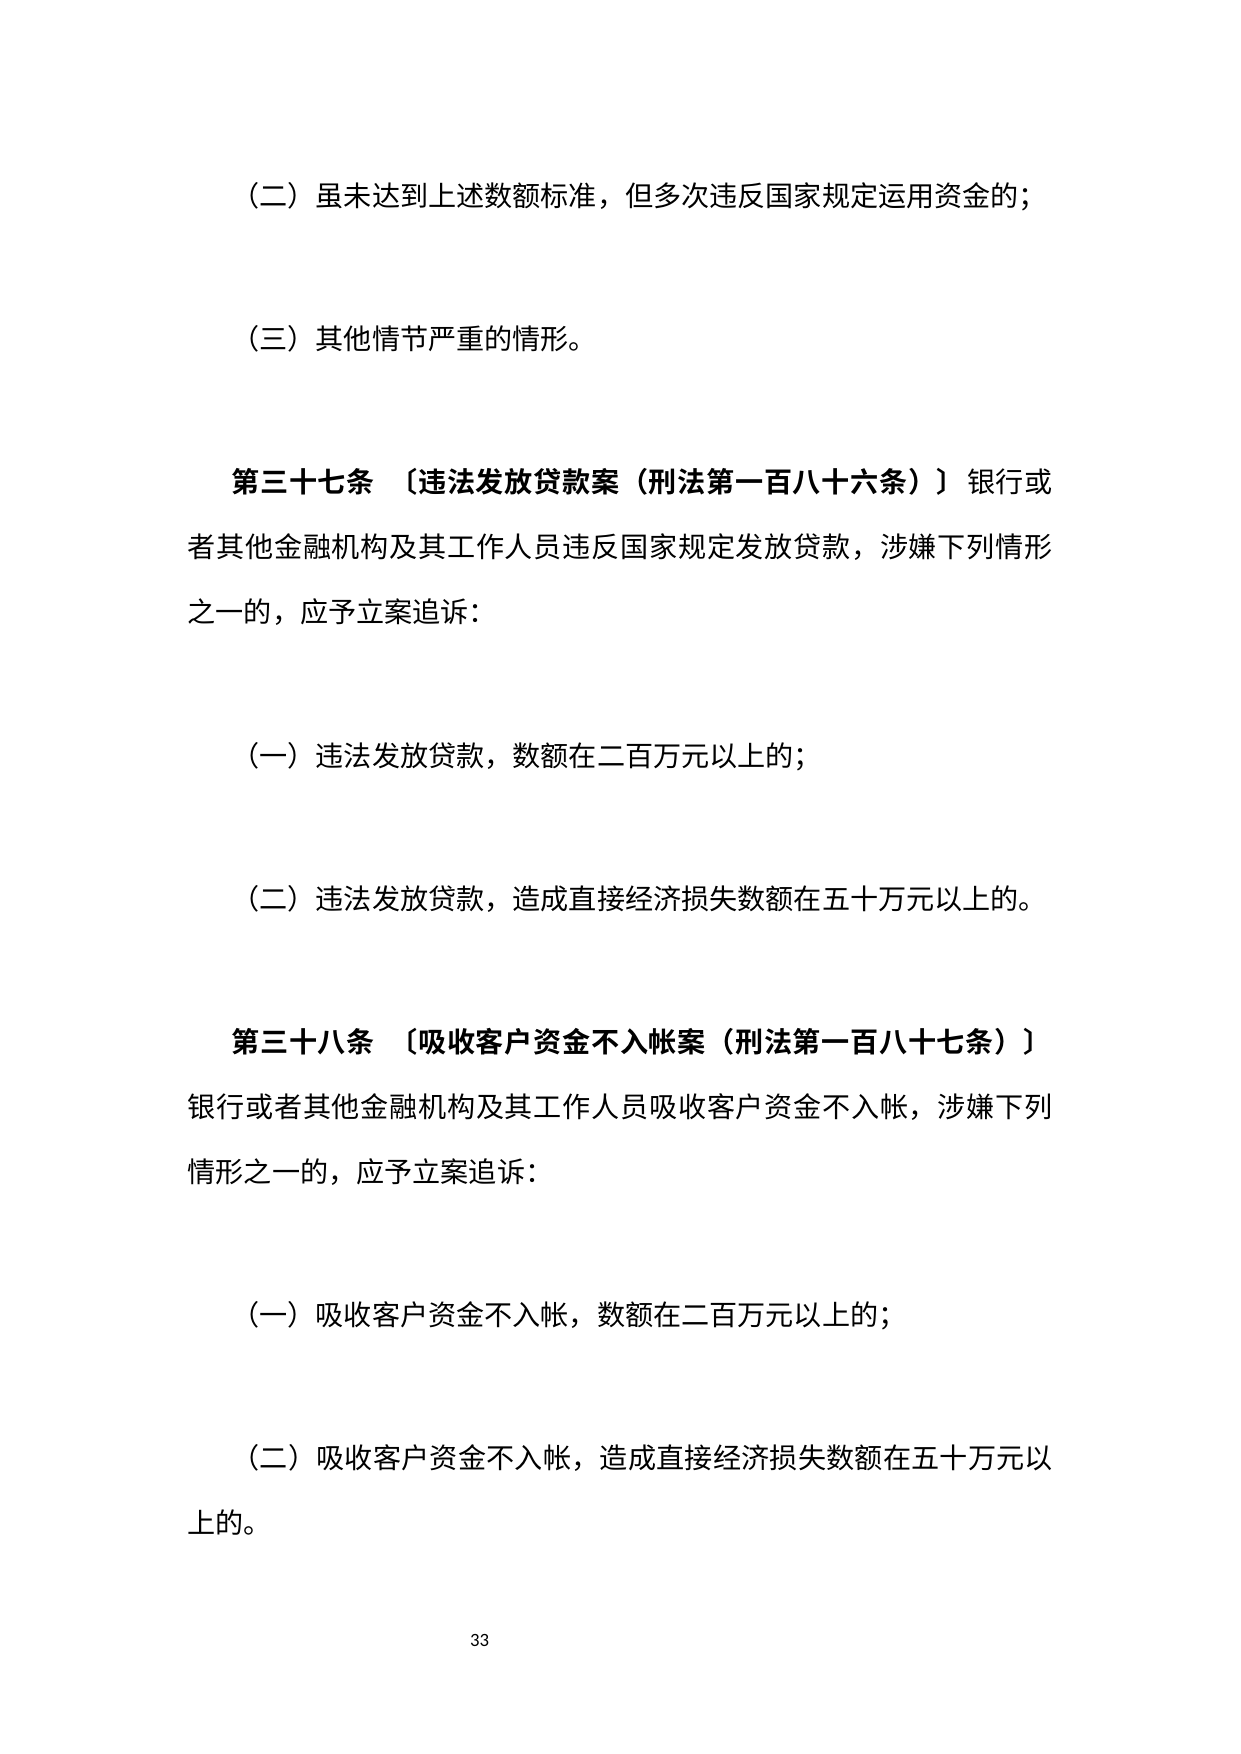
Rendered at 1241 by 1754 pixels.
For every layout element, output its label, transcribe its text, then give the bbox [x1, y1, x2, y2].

text （二）虽未达到上述数额标准，但多次违反国家规定运用资金的； [187, 162, 1053, 227]
text （三）其他情节严重的情形。 [187, 305, 1053, 370]
text （二）吸收客户资金不入帐，造成直接经济损失数额在五十万元以上的。 [187, 1424, 1053, 1554]
text （二）违法发放贷款，造成直接经济损失数额在五十万元以上的。 [187, 864, 1053, 929]
text （一）违法发放贷款，数额在二百万元以上的； [187, 721, 1053, 786]
text （一）吸收客户资金不入帐，数额在二百万元以上的； [187, 1281, 1053, 1346]
text 第三十八条 〔吸收客户资金不入帐案（刑法第一百八十七条）〕银行或者其他金融机构及其工作人员吸收客户资金不入帐，涉嫌下列情形之一的，应予立案追诉： [187, 1008, 1053, 1203]
text 第三十七条 〔违法发放贷款案（刑法第一百八十六条）〕银行或者其他金融机构及其工作人员违反国家规定发放贷款，涉嫌下列情形之一的，应予立案追诉： [187, 448, 1053, 643]
